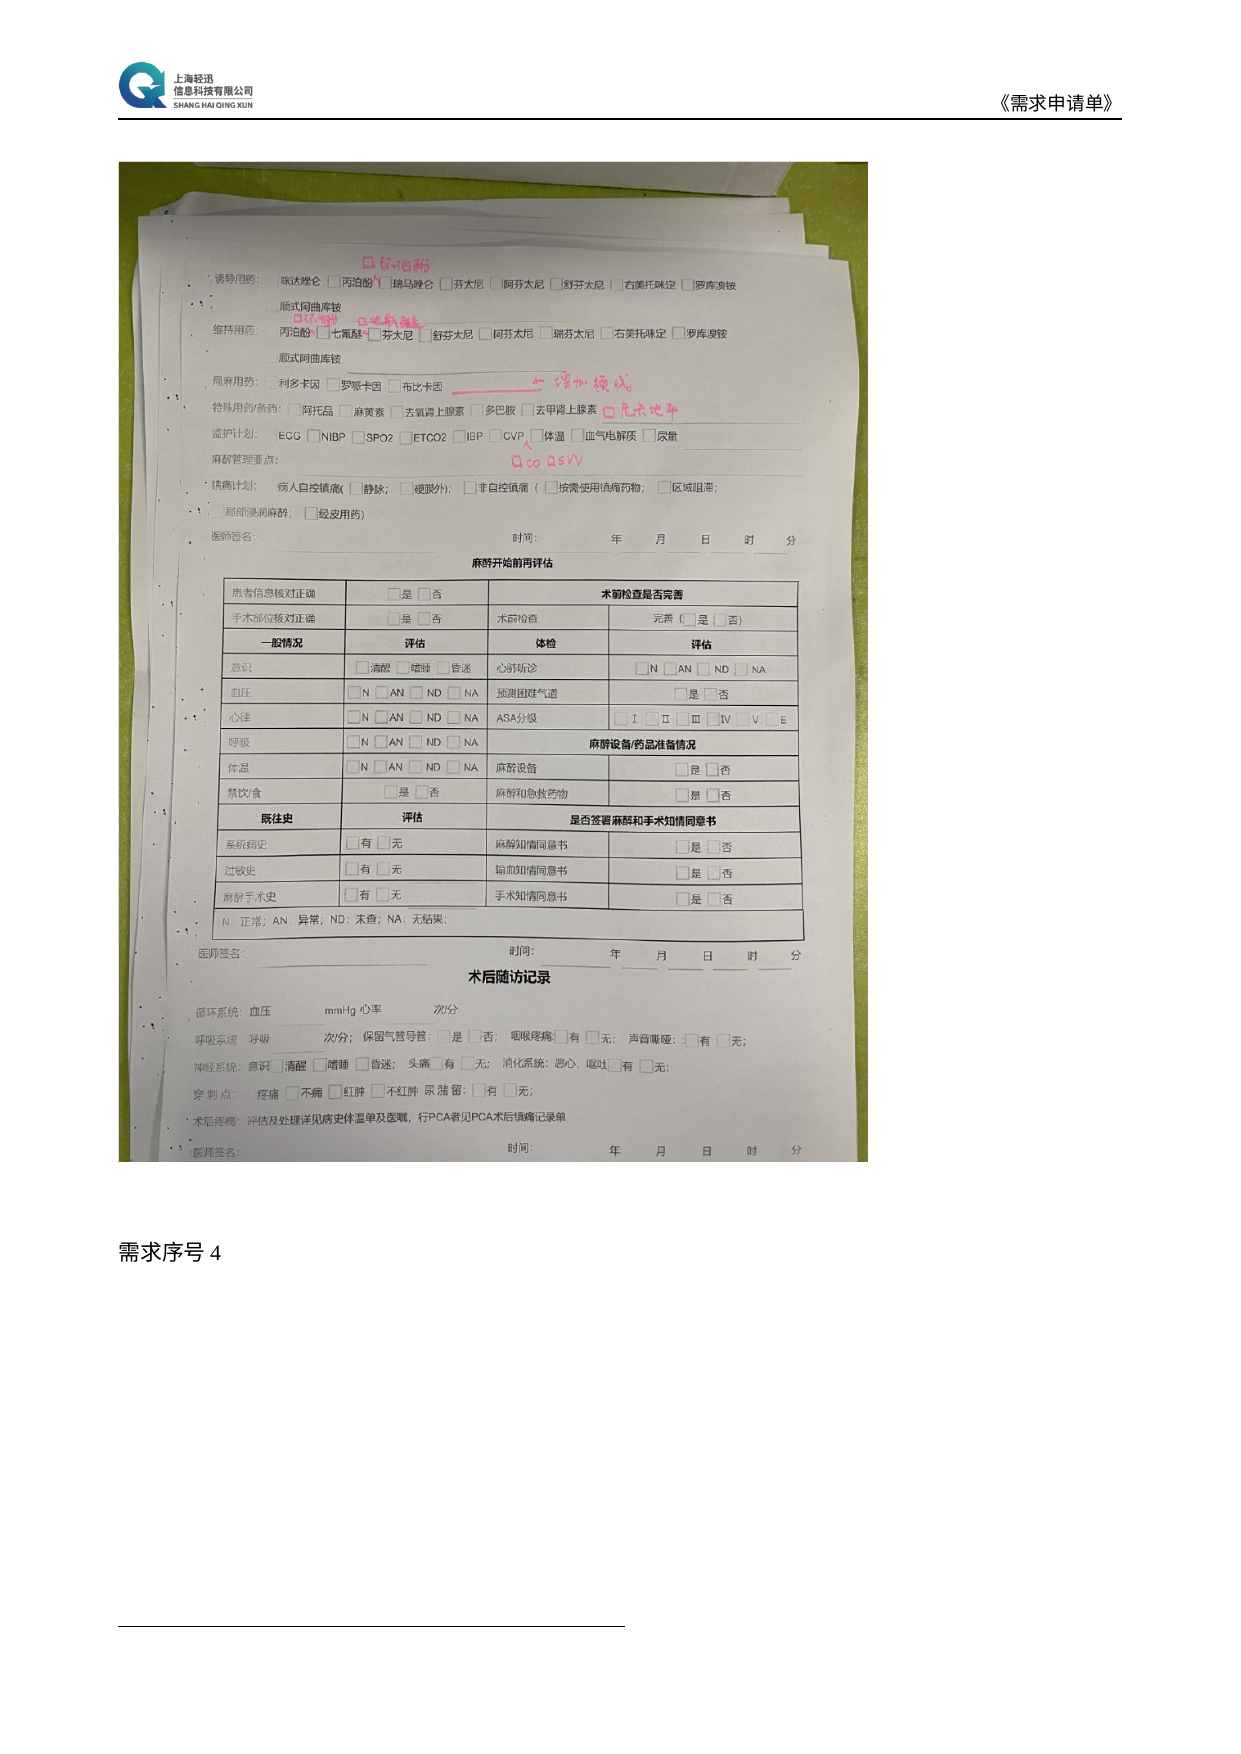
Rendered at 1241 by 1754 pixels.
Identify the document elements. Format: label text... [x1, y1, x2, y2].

text 需求序号4 [118, 1234, 1122, 1267]
picture [119, 163, 868, 1161]
picture [118, 61, 253, 108]
